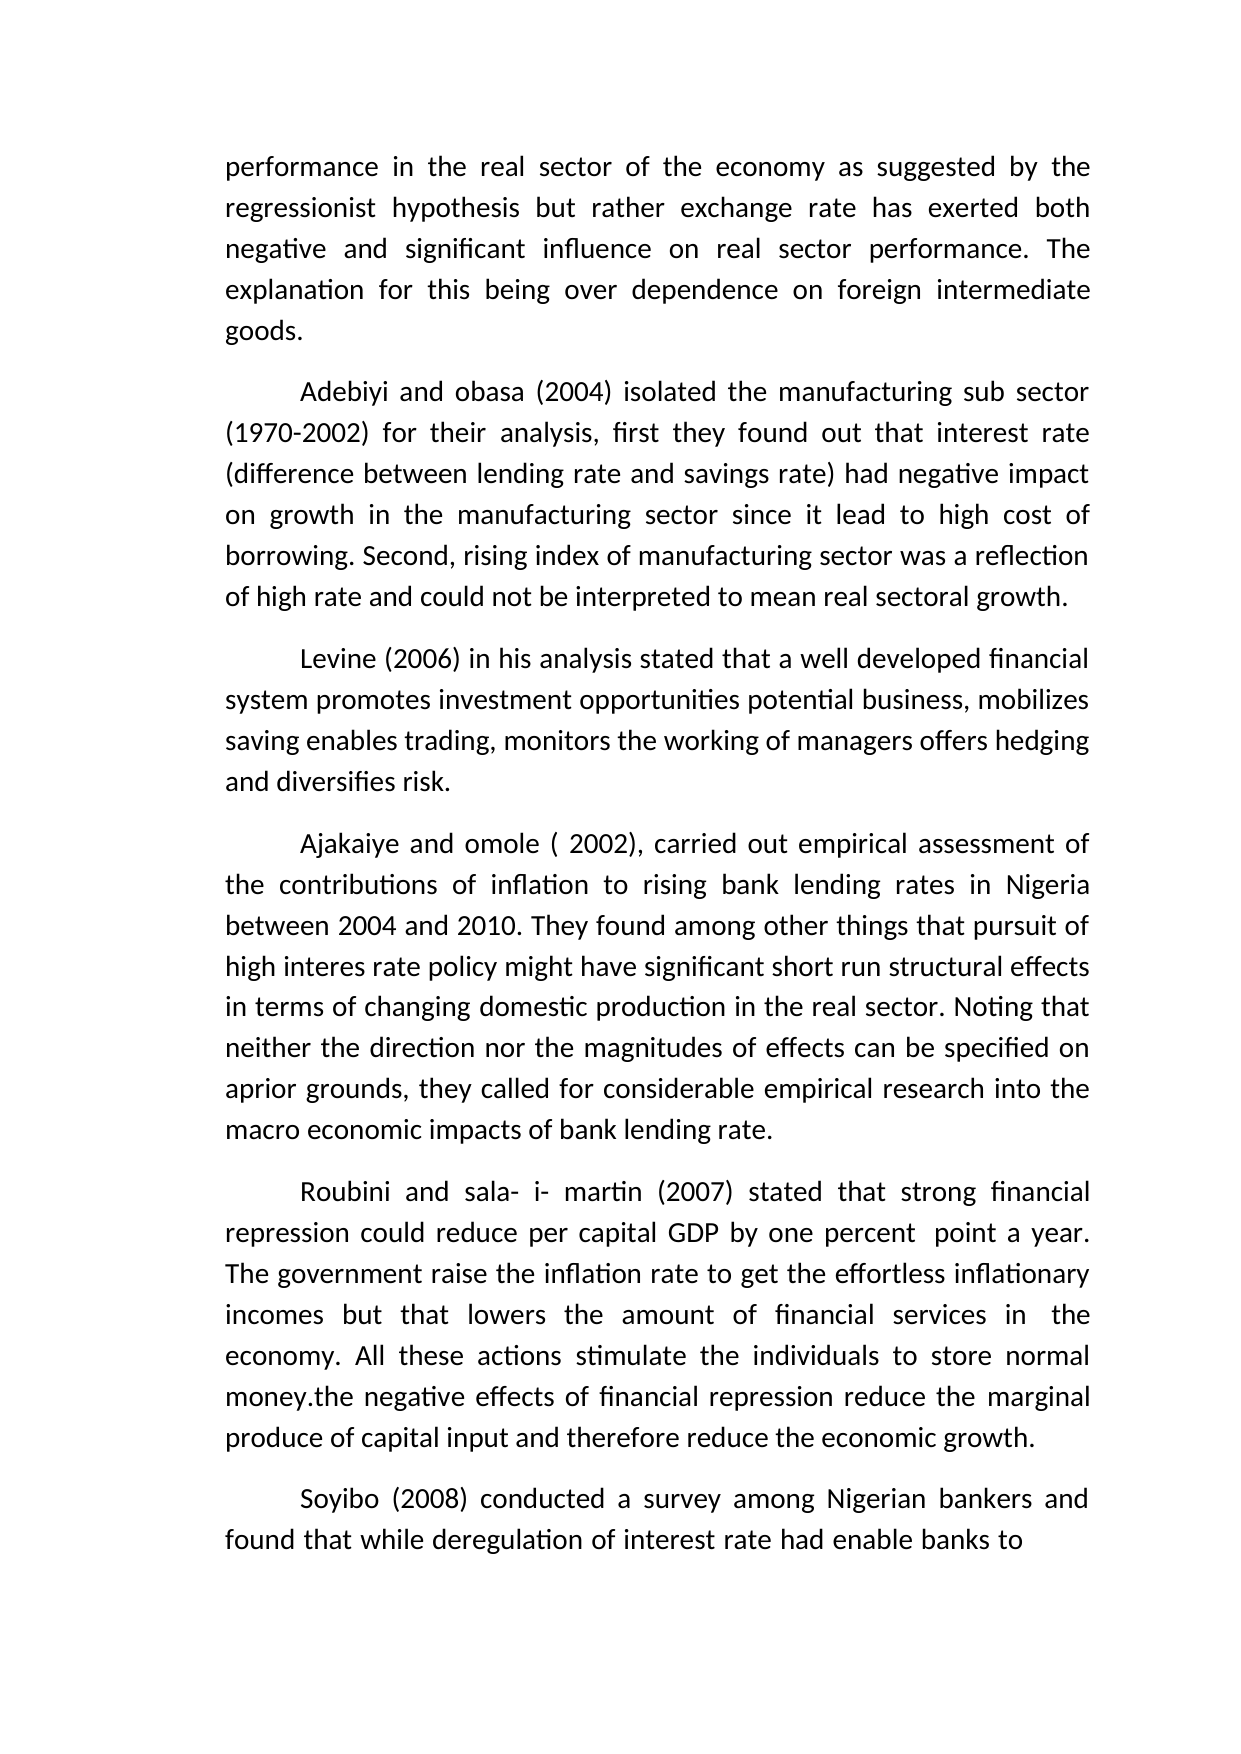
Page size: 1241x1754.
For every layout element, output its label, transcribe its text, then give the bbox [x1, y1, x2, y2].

text Levine (2006) in his analysis stated that a well developed financial system promotes investment opportunities potential business, mobilizes saving enables trading, monitors the working of managers offers hedging and diversifies risk. [225, 640, 1090, 798]
text Ajakaiye and omole ( 2002), carried out empirical assessment of the contributions of inflation to rising bank lending rates in Nigeria between 2004 and 2010. They found among other things that pursuit of high interes rate policy might have significant short run structural effects in terms of changing domestic production in the real sector. Noting that neither the direction nor the magnitudes of effects can be specified on aprior grounds, they called for considerable empirical research into the macro economic impacts of bank lending rate. [225, 825, 1091, 1147]
text Roubini and sala- i- martin (2007) stated that strong financial repression could reduce per capital GDP by one percent point a year. The government raise the inflation rate to get the effortless inflationary incomes but that lowers the amount of financial services in the economy. All these actions stimulate the individuals to store normal money.the negative effects of financial repression reduce the marginal produce of capital input and therefore reduce the economic growth. [225, 1173, 1091, 1454]
text performance in the real sector of the economy as suggested by the regressionist hypothesis but rather exchange rate has exerted both negative and significant influence on real sector performance. The explanation for this being over dependence on foreign intermediate goods. [225, 148, 1091, 347]
text Soyibo (2008) conducted a survey among Nigerian bankers and found that while deregulation of interest rate had enable banks to [225, 1481, 1091, 1557]
text Adebiyi and obasa (2004) isolated the manufacturing sub sector (1970-2002) for their analysis, first they found out that interest rate (difference between lending rate and savings rate) had negative impact on growth in the manufacturing sector since it lead to high cost of borrowing. Second, rising index of manufacturing sector was a reflection of high rate and could not be interpreted to mean real sectoral growth. [225, 373, 1090, 614]
